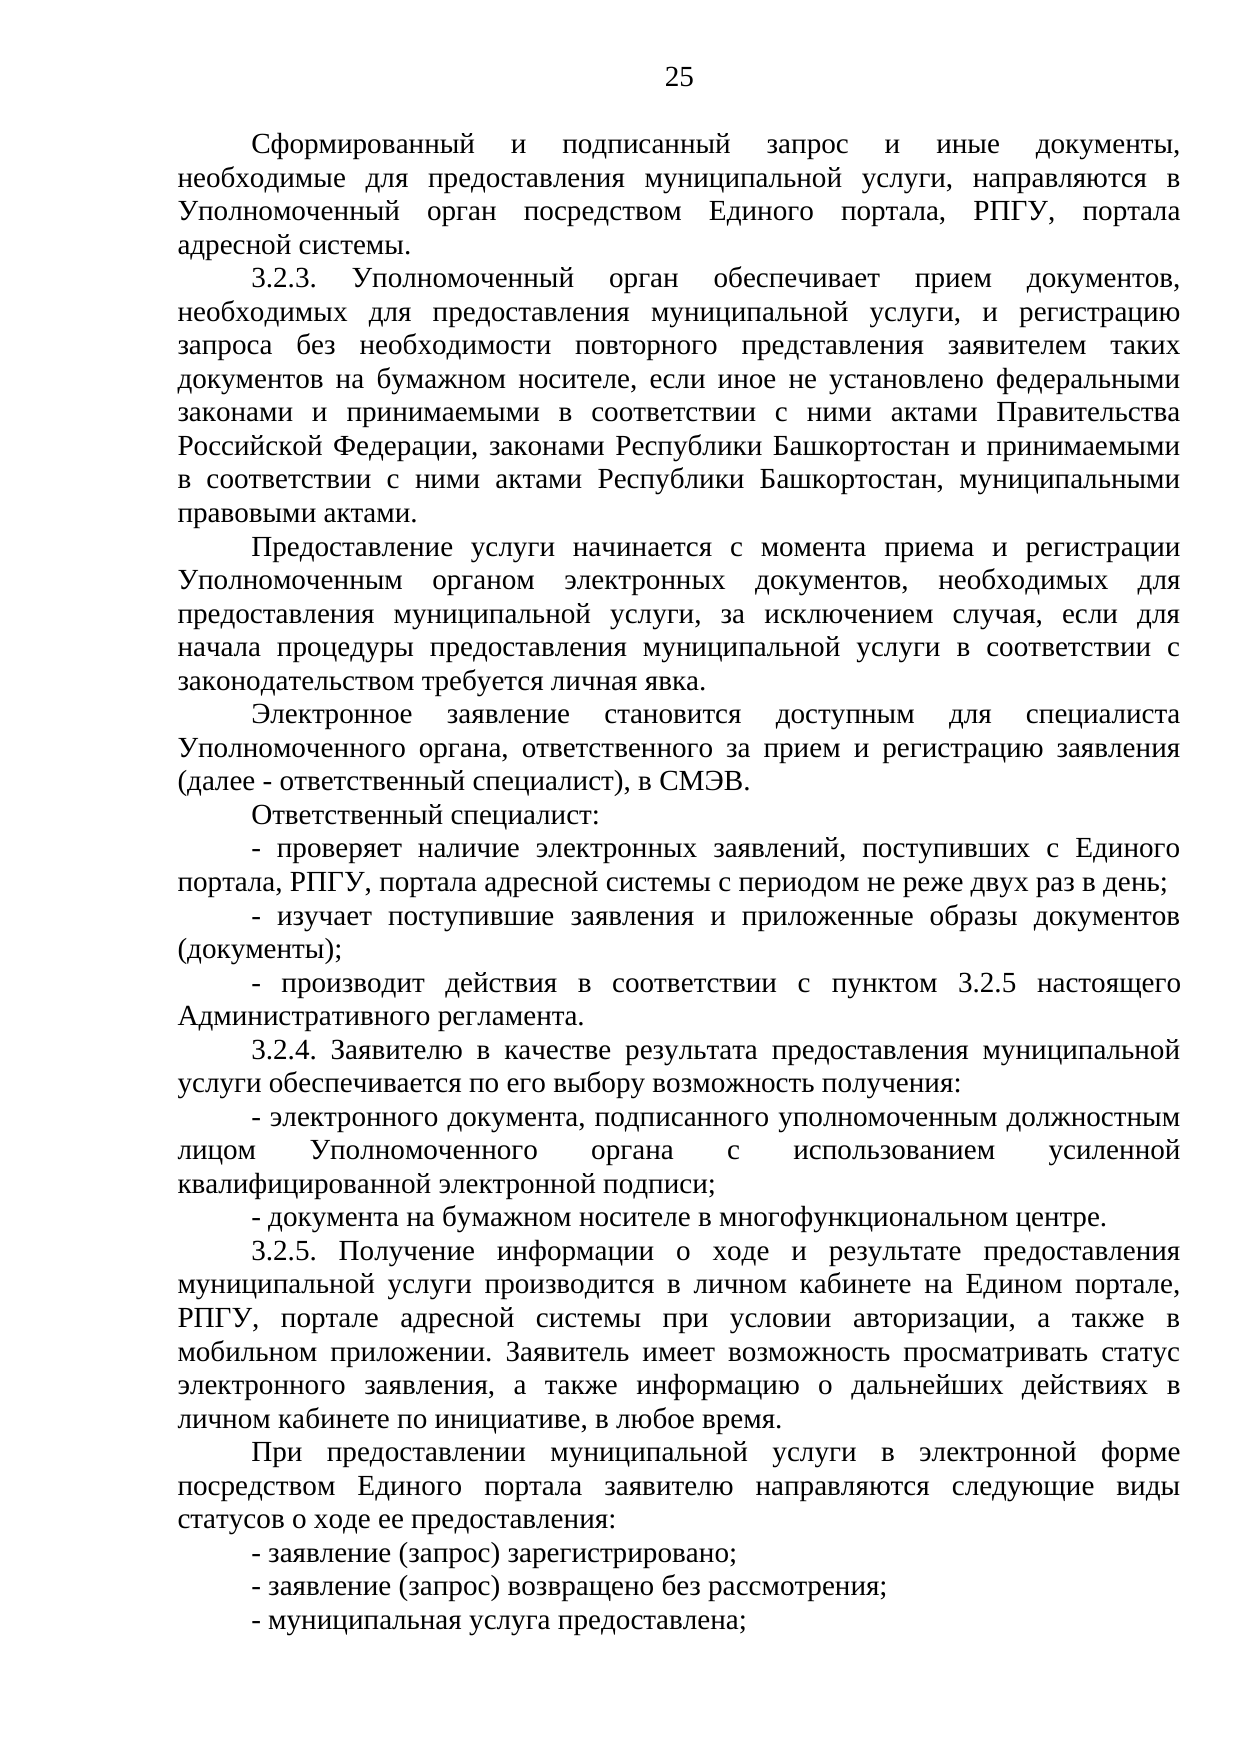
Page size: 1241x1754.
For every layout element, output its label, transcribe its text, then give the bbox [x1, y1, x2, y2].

text - муниципальная услуга предоставлена; [177, 1602, 1181, 1636]
text - документа на бумажном носителе в многофункциональном центре. [177, 1199, 1181, 1233]
text Предоставление услуги начинается с момента приема и регистрации Уполномоченным органом электронных документов, необходимых для предоставления муниципальной услуги, за исключением случая, если для начала процедуры предоставления муниципальной услуги в соответствии с законодательством требуется личная явка. [177, 529, 1181, 696]
text Электронное заявление становится доступным для специалиста Уполномоченного органа, ответственного за прием и регистрацию заявления (далее - ответственный специалист), в СМЭВ. [177, 696, 1181, 797]
text - заявление (запрос) возвращено без рассмотрения; [177, 1568, 1181, 1602]
text - заявление (запрос) зарегистрировано; [177, 1535, 1181, 1568]
text - производит действия в соответствии с пунктом 3.2.5 настоящего Административного регламента. [177, 965, 1181, 1032]
text - электронного документа, подписанного уполномоченным должностным лицом Уполномоченного органа с использованием усиленной квалифицированной электронной подписи; [177, 1099, 1181, 1199]
text Ответственный специалист: [177, 797, 1181, 831]
text Сформированный и подписанный запрос и иные документы, необходимые для предоставления муниципальной услуги, направляются в Уполномоченный орган посредством Единого портала, РПГУ, портала адресной системы. [177, 126, 1181, 260]
text 3.2.4. Заявителю в качестве результата предоставления муниципальной услуги обеспечивается по его выбору возможность получения: [177, 1032, 1181, 1099]
text - изучает поступившие заявления и приложенные образы документов (документы); [177, 898, 1181, 965]
text При предоставлении муниципальной услуги в электронной форме посредством Единого портала заявителю направляются следующие виды статусов о ходе ее предоставления: [177, 1434, 1181, 1535]
text 3.2.5. Получение информации о ходе и результате предоставления муниципальной услуги производится в личном кабинете на Едином портале, РПГУ, портале адресной системы при условии авторизации, а также в мобильном приложении. Заявитель имеет возможность просматривать статус электронного заявления, а также информацию о дальнейших действиях в личном кабинете по инициативе, в любое время. [177, 1233, 1181, 1434]
text - проверяет наличие электронных заявлений, поступивших с Единого портала, РПГУ, портала адресной системы с периодом не реже двух раз в день; [177, 831, 1181, 898]
text 3.2.3. Уполномоченный орган обеспечивает прием документов, необходимых для предоставления муниципальной услуги, и регистрацию запроса без необходимости повторного представления заявителем таких документов на бумажном носителе, если иное не установлено федеральными законами и принимаемыми в соответствии с ними актами Правительства Российской Федерации, законами Республики Башкортостан и принимаемыми в соответствии с ними актами Республики Башкортостан, муниципальными правовыми актами. [177, 260, 1181, 529]
